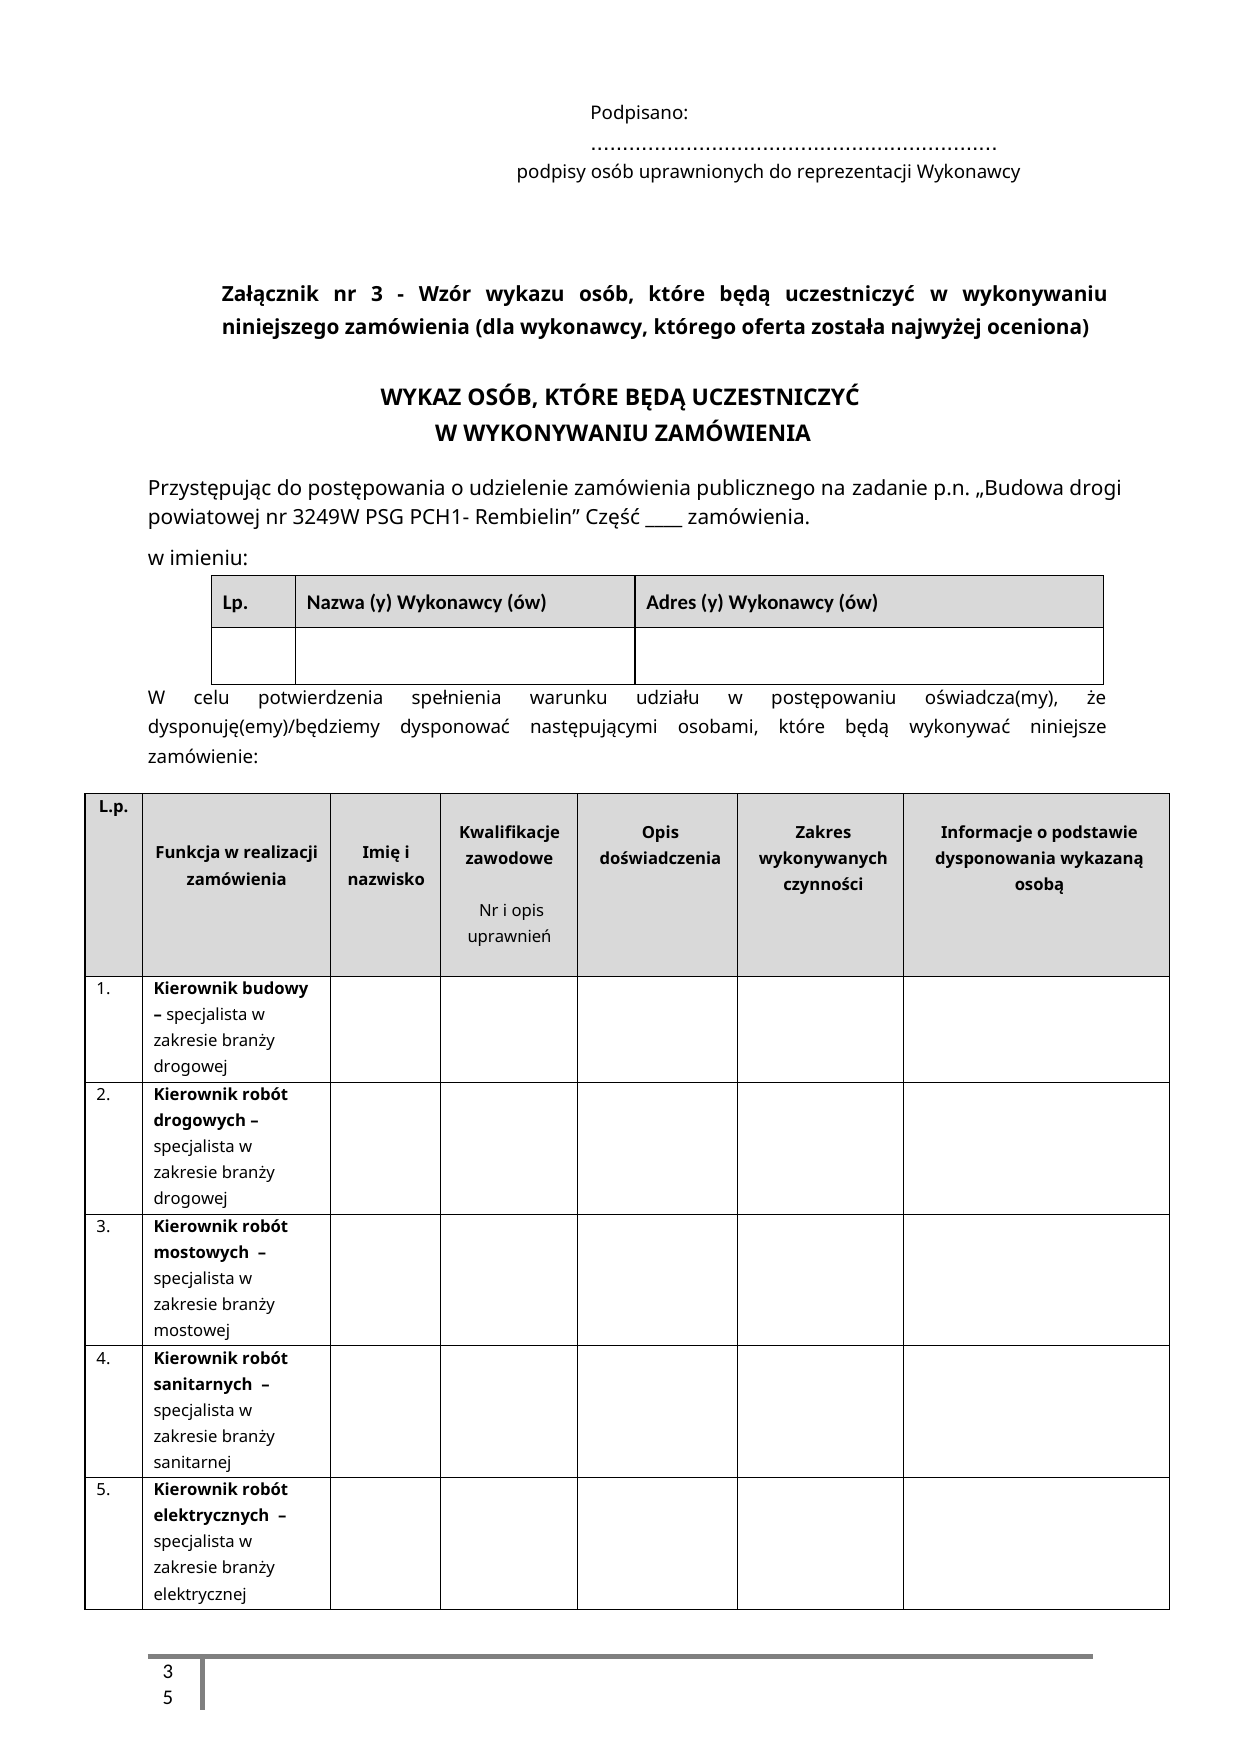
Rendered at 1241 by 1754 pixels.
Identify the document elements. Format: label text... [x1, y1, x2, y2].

table_cell [441, 1478, 577, 1609]
table_cell [441, 977, 577, 1082]
table_cell Kierownik robót elektrycznych – specjalista w zakresie branży elektrycznej [143, 1478, 330, 1609]
table_cell [636, 628, 1103, 683]
table_header Informacje o podstawie dysponowania wykazaną osobą [904, 794, 1169, 976]
table_cell [904, 977, 1169, 1082]
table_header Imię i nazwisko [331, 794, 440, 976]
table_cell [331, 977, 440, 1082]
text W WYKONYWANIU ZAMÓWIENIA [148, 417, 1092, 448]
table_cell [738, 1478, 903, 1609]
table_header Opis doświadczenia [578, 794, 737, 976]
table_cell Kierownik robót sanitarnych – specjalista w zakresie branży sanitarnej [143, 1346, 330, 1477]
table_cell [738, 1083, 903, 1213]
text Przystępując do postępowania o udzielenie zamówienia publicznego na zadanie p.n. „Budowa drogi powiatowej nr 3249W PSG PCH1- Rembielin” Część ____ zamówienia. [148, 473, 1122, 530]
table_cell [738, 1346, 903, 1477]
table_cell [331, 1083, 440, 1213]
table_cell [904, 1478, 1169, 1609]
table_cell [331, 1478, 440, 1609]
table_header Lp. [212, 576, 295, 627]
table_cell [738, 1215, 903, 1345]
text Załącznik nr 3 - Wzór wykazu osób, które będą uczestniczyć w wykonywaniu niniejszego zamówienia (dla wykonawcy, którego oferta została najwyżej oceniona) [222, 279, 1107, 341]
text podpisy osób uprawnionych do reprezentacji Wykonawcy [516, 159, 1092, 184]
table_header Zakres wykonywanych czynności [738, 794, 903, 976]
table_cell Kierownik robót mostowych – specjalista w zakresie branży mostowej [143, 1215, 330, 1345]
table_cell [904, 1346, 1169, 1477]
table_cell [578, 1346, 737, 1477]
table_cell 1. [86, 977, 142, 1082]
table_cell [738, 977, 903, 1082]
table_header Funkcja w realizacji zamówienia [143, 794, 330, 976]
table_cell [441, 1346, 577, 1477]
table_header L.p. [86, 794, 142, 976]
table_cell [212, 628, 295, 683]
table_cell [331, 1215, 440, 1345]
table_cell [578, 1083, 737, 1213]
table_cell Kierownik budowy – specjalista w zakresie branży drogowej [143, 977, 330, 1082]
table_cell [331, 1346, 440, 1477]
table_cell [904, 1215, 1169, 1345]
table_cell Kierownik robót drogowych – specjalista w zakresie branży drogowej [143, 1083, 330, 1213]
table_cell [296, 628, 634, 683]
table_cell [578, 977, 737, 1082]
text W celu potwierdzenia spełnienia warunku udziału w postępowaniu oświadcza(my), że dysponuję(emy)/będziemy dysponować następującymi osobami, które będą wykonywać niniejsze zamówienie: [148, 684, 1107, 768]
table_cell 4. [86, 1346, 142, 1477]
text w imieniu: [148, 543, 1107, 571]
table_cell 5. [86, 1478, 142, 1609]
table_cell [904, 1083, 1169, 1213]
table_cell [578, 1478, 737, 1609]
table_cell [578, 1215, 737, 1345]
table_header Kwalifikacje zawodowe Nr i opis uprawnień [441, 794, 577, 976]
table_cell [441, 1215, 577, 1345]
table_header Adres (y) Wykonawcy (ów) [636, 576, 1103, 627]
table_cell 2. [86, 1083, 142, 1213]
table_cell [441, 1083, 577, 1213]
text Podpisano: ................................................................ [148, 99, 1045, 155]
table_header Nazwa (y) Wykonawcy (ów) [296, 576, 634, 627]
table_cell 3. [86, 1215, 142, 1345]
text WYKAZ OSÓB, KTÓRE BĘDĄ UCZESTNICZYĆ [148, 381, 1092, 412]
